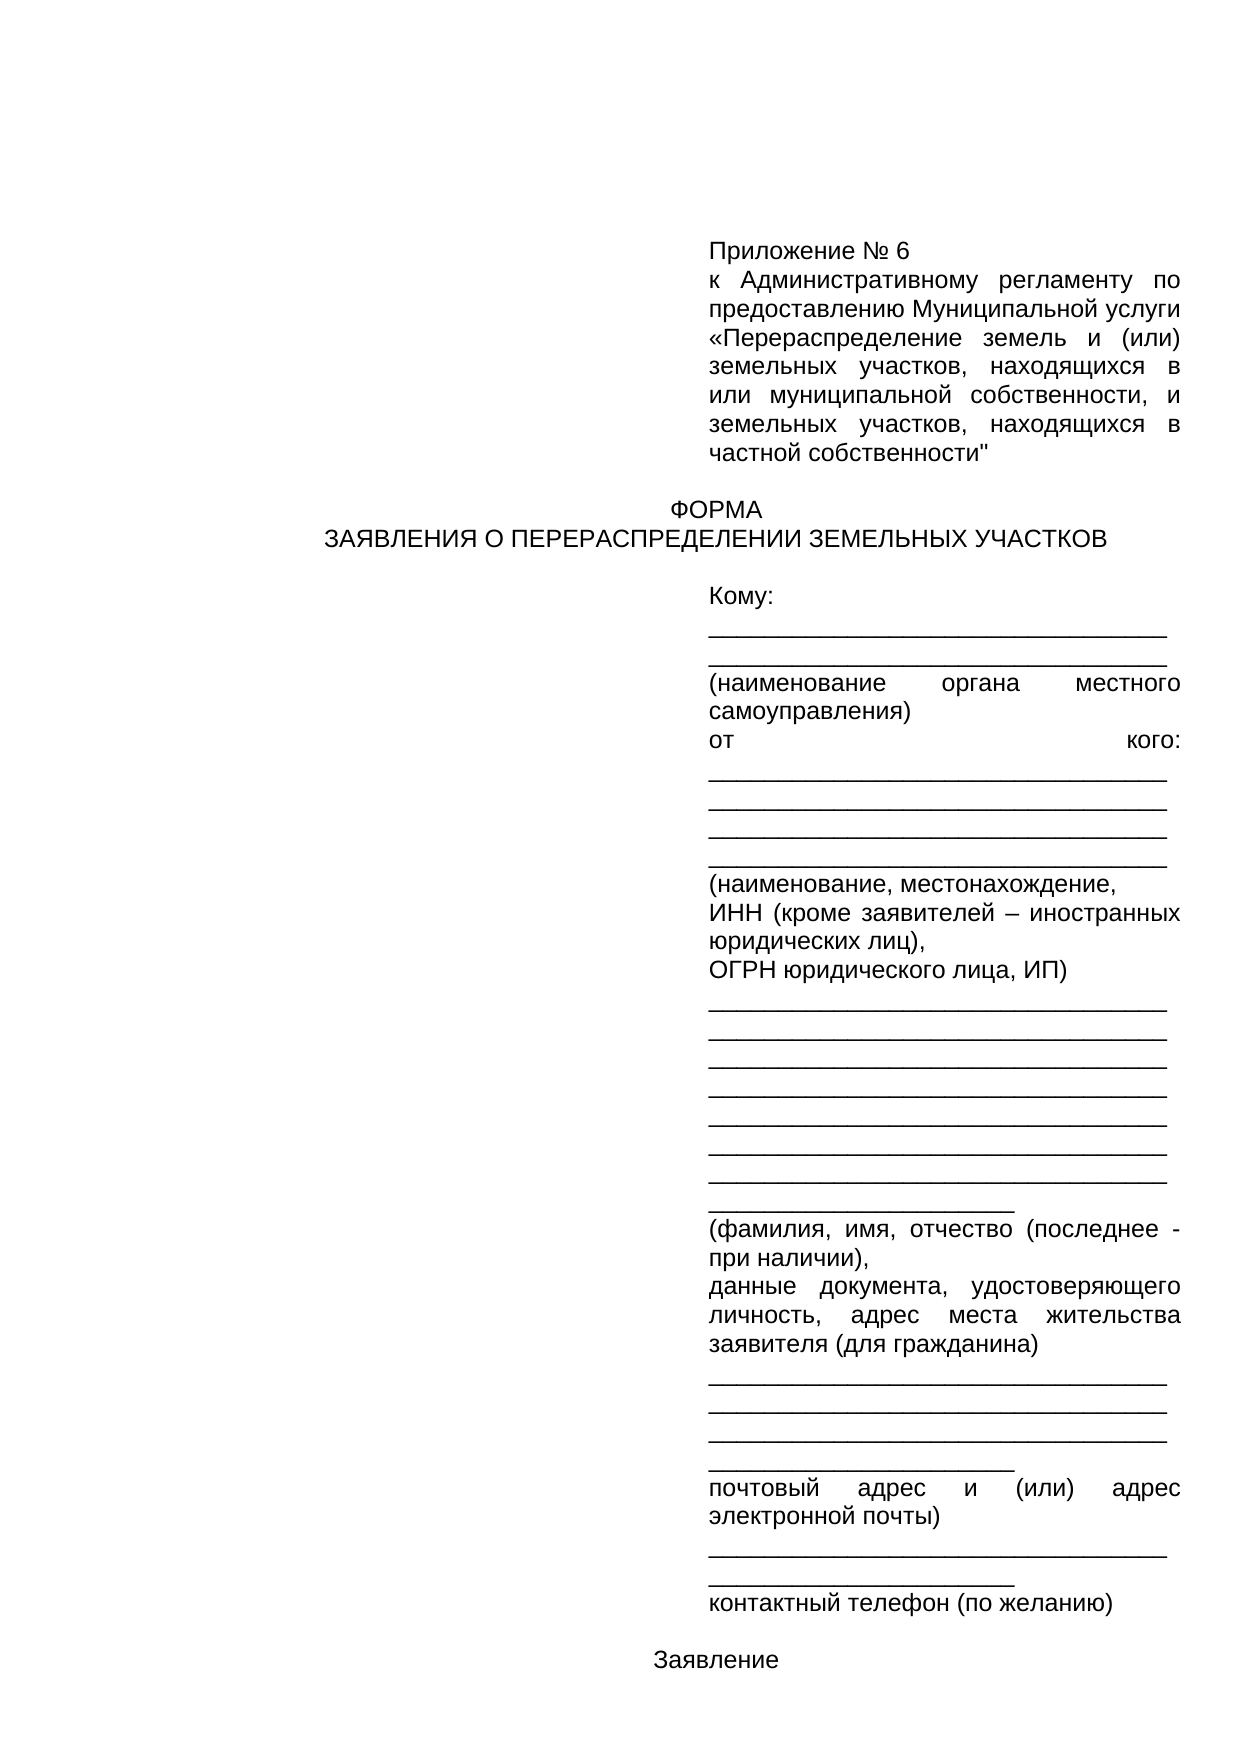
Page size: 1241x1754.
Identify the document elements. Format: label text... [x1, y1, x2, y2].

text __________________________________________________________________ [709, 1099, 1181, 1156]
text почтовый адрес и (или) адрес электронной почты) [709, 1472, 1181, 1530]
text __________________________________________________________________ [709, 1041, 1181, 1099]
text Заявление [177, 1645, 1181, 1674]
text ОГРН юридического лица, ИП) [709, 955, 1181, 984]
text __________________________________________________________________ [709, 610, 1181, 667]
text контактный телефон (по желанию) [709, 1587, 1181, 1616]
text ФОРМА [177, 495, 1181, 524]
text (фамилия, имя, отчество (последнее - при наличии), [709, 1214, 1181, 1271]
text _______________________________________________________ [709, 1156, 1181, 1214]
text данные документа, удостоверяющего личность, адрес места жительства заявителя (для гражданина) [709, 1271, 1181, 1357]
text (наименование органа местного самоуправления) [709, 667, 1181, 725]
text __________________________________________________________________ [709, 984, 1181, 1041]
text __________________________________________________________________ [709, 1357, 1181, 1415]
text (наименование, местонахождение, [709, 869, 1181, 897]
text от кого: __________________________________________________________________ [709, 725, 1181, 811]
text __________________________________________________________________ [709, 811, 1181, 869]
text _______________________________________________________ [709, 1530, 1181, 1587]
text ИНН (кроме заявителей – иностранных юридических лиц), [709, 897, 1181, 955]
text к Административному регламенту по предоставлению Муниципальной услуги «Перераспределение земель и (или) земельных участков, находящихся в или муниципальной собственности, и земельных участков, находящихся в частной собственности" [709, 265, 1181, 466]
text _______________________________________________________ [709, 1415, 1181, 1472]
text ЗАЯВЛЕНИЯ О ПЕРЕРАСПРЕДЕЛЕНИИ ЗЕМЕЛЬНЫХ УЧАСТКОВ [177, 524, 1181, 552]
text Приложение № 6 [709, 236, 1181, 265]
text Кому: [709, 581, 1181, 610]
